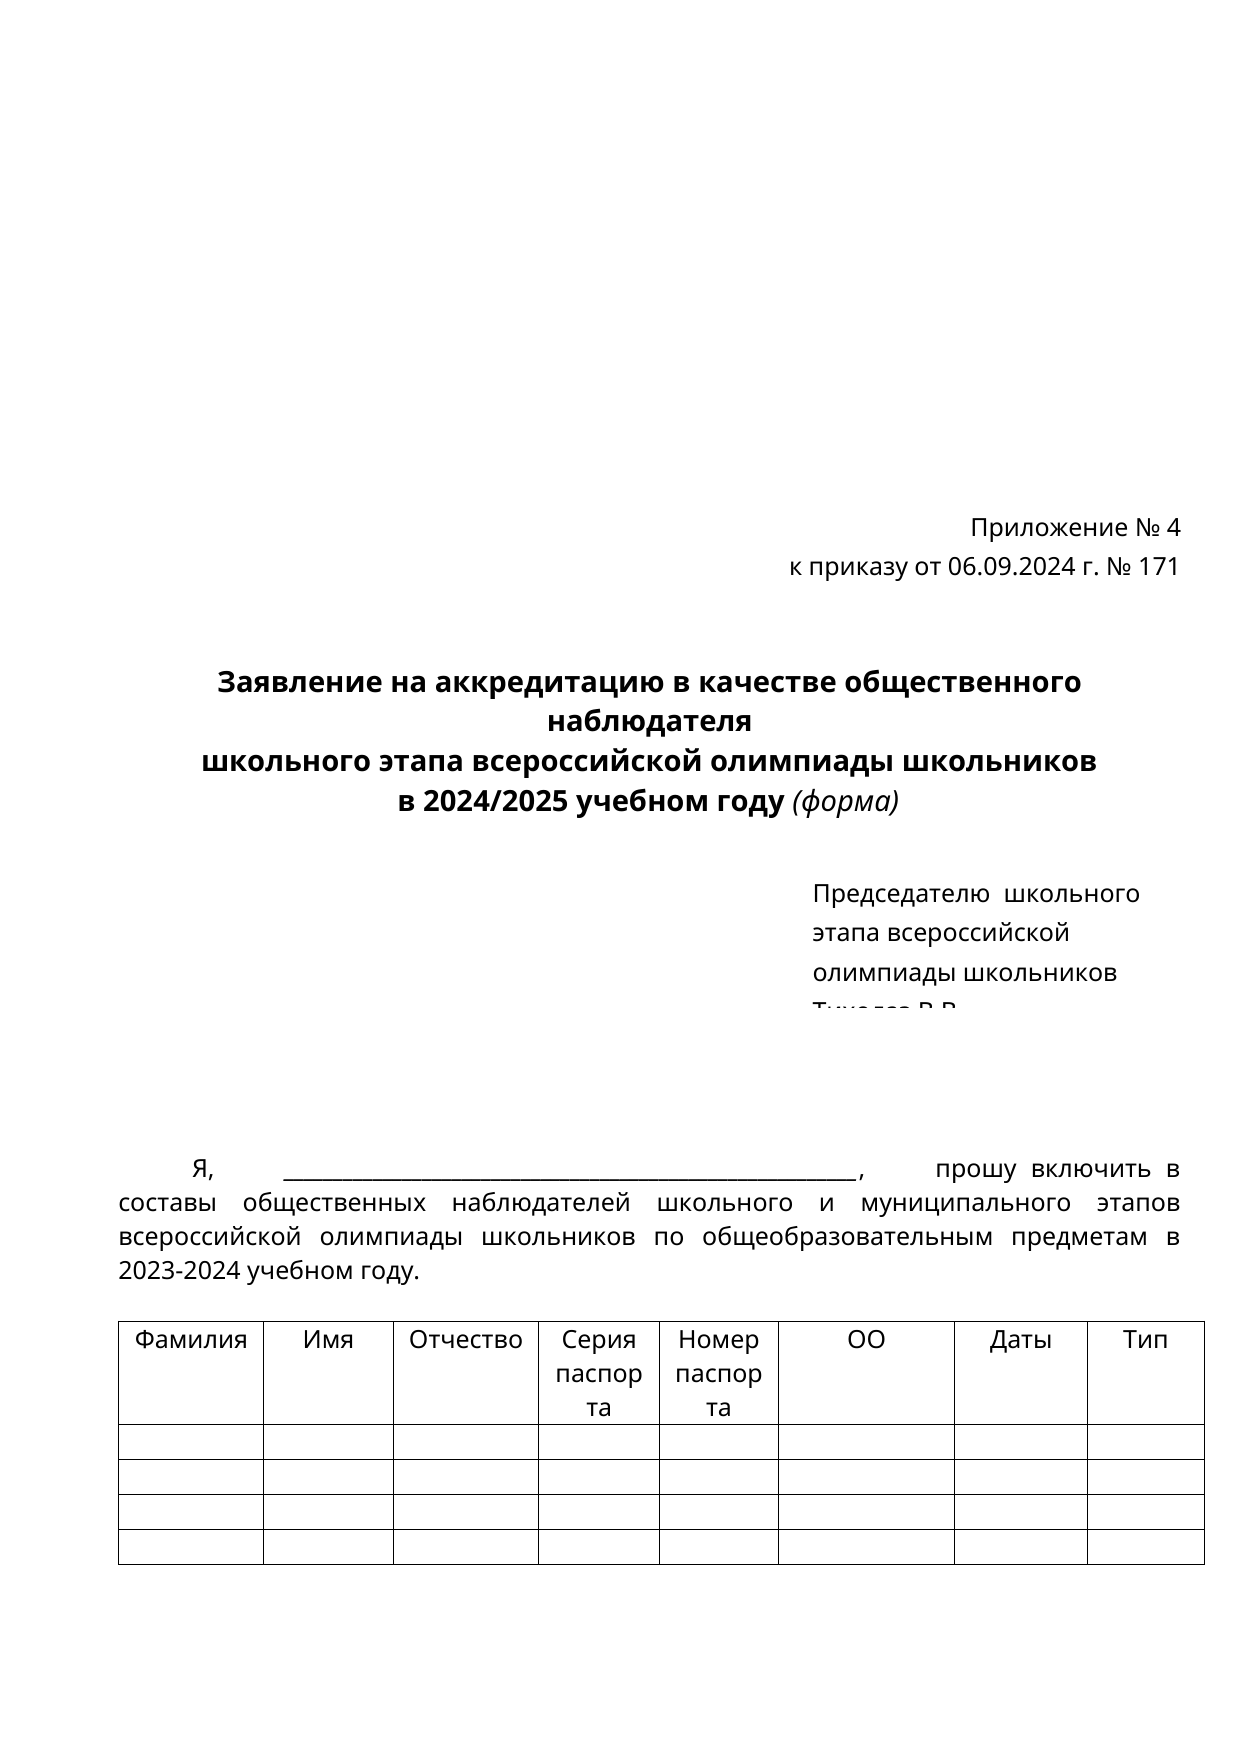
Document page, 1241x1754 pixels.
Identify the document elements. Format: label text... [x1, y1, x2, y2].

text школьного этапа всероссийской олимпиады школьников [118, 740, 1181, 780]
table_header Тип [1088, 1322, 1204, 1424]
table_cell [1088, 1425, 1204, 1459]
table_cell [955, 1530, 1087, 1564]
table_cell [264, 1460, 393, 1494]
table_header Отчество [394, 1322, 538, 1424]
text Заявление на аккредитацию в качестве общественного наблюдателя [118, 661, 1181, 740]
table_cell [539, 1530, 659, 1564]
text в 2024/2025 учебном году (форма) [118, 780, 1181, 819]
table_cell [264, 1495, 393, 1529]
text Я, __________________________________________________________, прошу включить в составы общественных наблюдателей школьного и муниципального этапов всероссийской олимпиады школьников по общеобразовательным предметам в 2023-2024 учебном году. [118, 1150, 1181, 1286]
table_cell [1088, 1530, 1204, 1564]
table_header Даты [955, 1322, 1087, 1424]
table_cell [955, 1425, 1087, 1459]
table_cell [119, 1495, 263, 1529]
table_cell [1088, 1495, 1204, 1529]
table_cell [955, 1495, 1087, 1529]
table_cell [779, 1460, 954, 1494]
table_cell [394, 1460, 538, 1494]
table_cell [539, 1460, 659, 1494]
table_cell [955, 1460, 1087, 1494]
text Приложение № 4 [118, 510, 1181, 544]
table_header Серия паспорта [539, 1322, 659, 1424]
table_cell [119, 1460, 263, 1494]
table_cell [264, 1530, 393, 1564]
table_cell [1088, 1460, 1204, 1494]
table_cell [119, 1530, 263, 1564]
table_cell [119, 1425, 263, 1459]
text к приказу от 06.09.2024 г. № 171 [118, 549, 1181, 583]
table_header Имя [264, 1322, 393, 1424]
table_cell [779, 1495, 954, 1529]
table_cell [539, 1425, 659, 1459]
table_cell [264, 1425, 393, 1459]
table_header Фамилия [119, 1322, 263, 1424]
table_cell [660, 1425, 778, 1459]
table_cell [779, 1530, 954, 1564]
table_cell [660, 1530, 778, 1564]
table_header ОО [779, 1322, 954, 1424]
table_cell [394, 1530, 538, 1564]
table_cell [779, 1425, 954, 1459]
table_cell [660, 1495, 778, 1529]
table_cell [394, 1425, 538, 1459]
table_cell [394, 1495, 538, 1529]
table_cell [539, 1495, 659, 1529]
table_header Номер паспорта [660, 1322, 778, 1424]
table_cell [660, 1460, 778, 1494]
